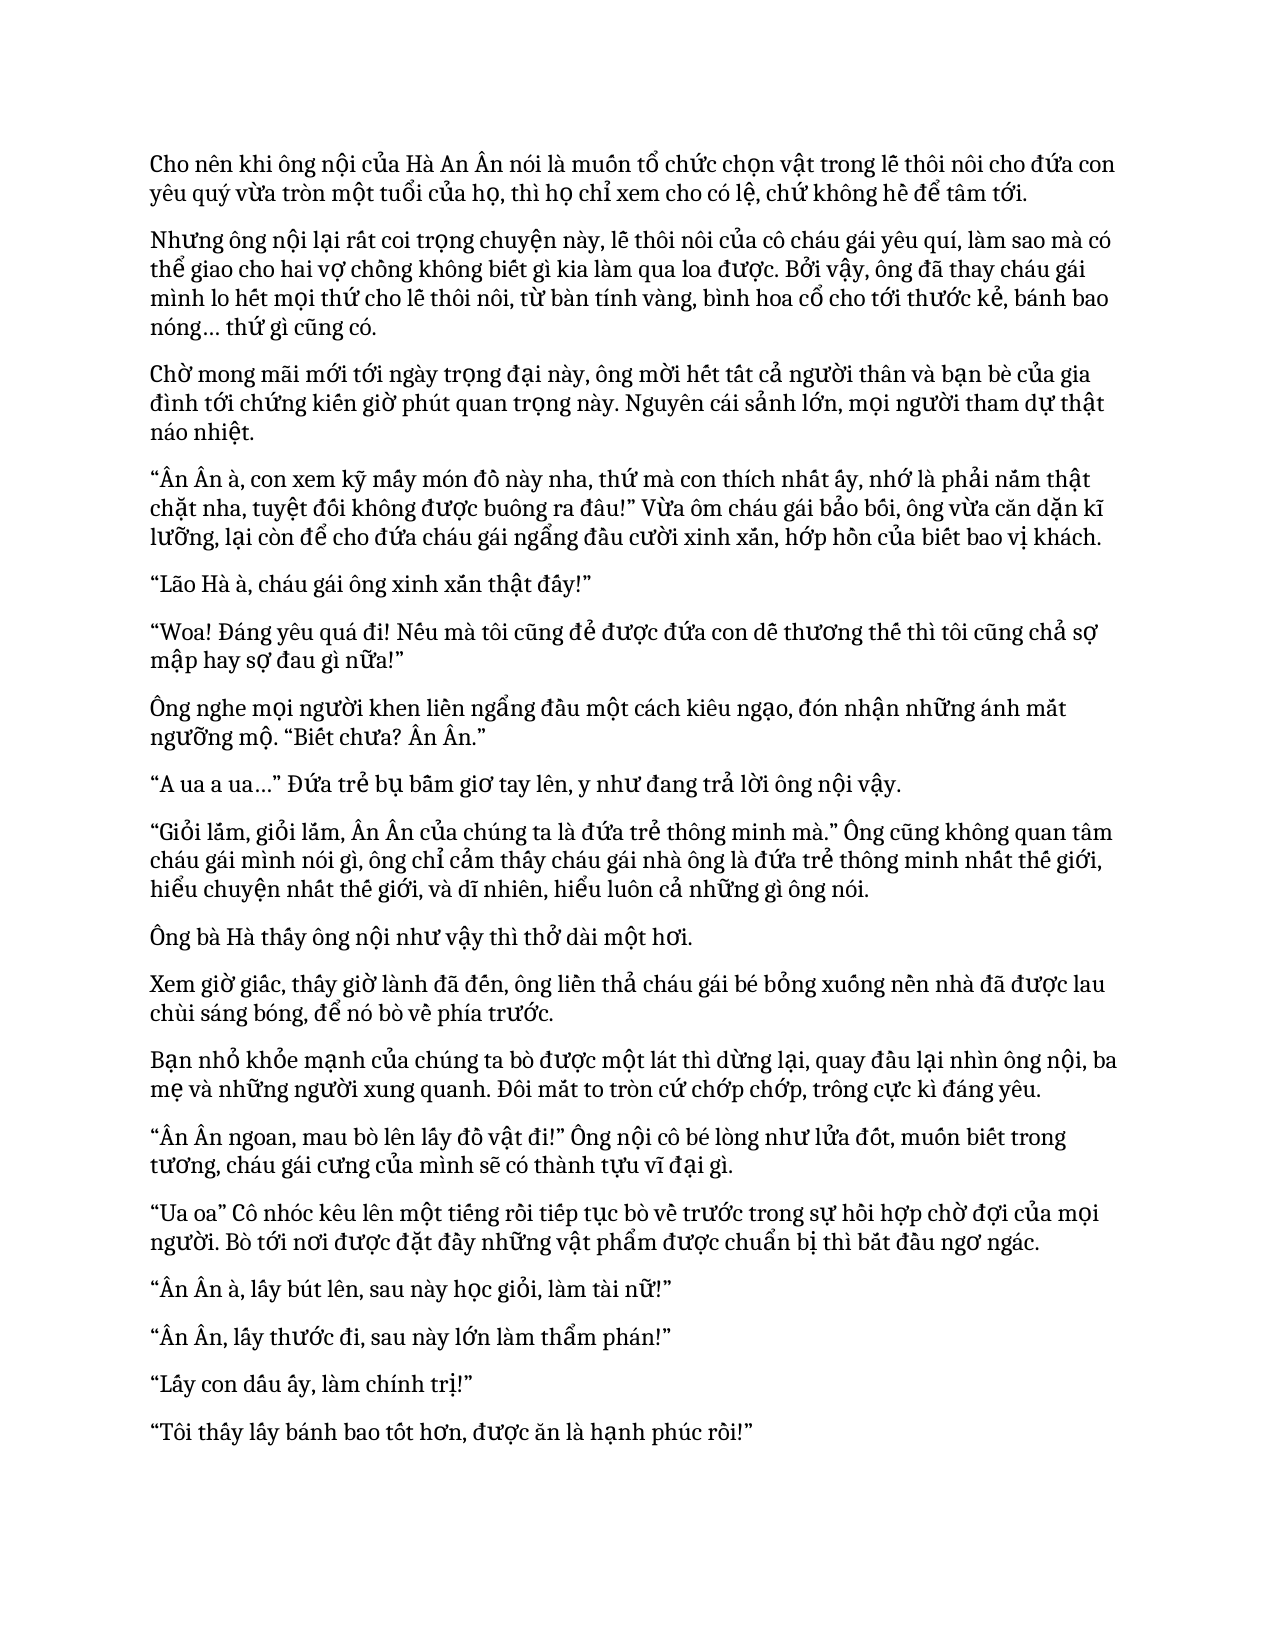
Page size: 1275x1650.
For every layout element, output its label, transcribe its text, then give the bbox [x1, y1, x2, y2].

text “Giỏi lắm, giỏi lắm, Ân Ân của chúng ta là đứa trẻ thông minh mà.” Ông cũng không quan tâm cháu gái mình nói gì, ông chỉ cảm thấy cháu gái nhà ông là đứa trẻ thông minh nhất thế giới, hiểu chuyện nhất thế giới, và dĩ nhiên, hiểu luôn cả những gì ông nói. [150, 817, 1125, 904]
text Ông nghe mọi người khen liền ngẩng đầu một cách kiêu ngạo, đón nhận những ánh mắt ngưỡng mộ. “Biết chưa? Ân Ân.” [150, 694, 1125, 751]
text “Lão Hà à, cháu gái ông xinh xắn thật đấy!” [150, 570, 1125, 599]
text Bạn nhỏ khỏe mạnh của chúng ta bò được một lát thì dừng lại, quay đầu lại nhìn ông nội, ba mẹ và những người xung quanh. Đôi mắt to tròn cứ chớp chớp, trông cực kì đáng yêu. [150, 1046, 1125, 1104]
text “Lấy con dấu ấy, làm chính trị!” [150, 1370, 1125, 1399]
text “Ua oa” Cô nhóc kêu lên một tiếng rồi tiếp tục bò về trước trong sự hồi hợp chờ đợi của mọi người. Bò tới nơi được đặt đầy những vật phẩm được chuẩn bị thì bắt đầu ngơ ngác. [150, 1199, 1125, 1256]
text “Ân Ân, lấy thước đi, sau này lớn làm thẩm phán!” [150, 1322, 1125, 1351]
text Chờ mong mãi mới tới ngày trọng đại này, ông mời hết tất cả người thân và bạn bè của gia đình tới chứng kiến giờ phút quan trọng này. Nguyên cái sảnh lớn, mọi người tham dự thật náo nhiệt. [150, 360, 1125, 446]
text Cho nên khi ông nội của Hà An Ân nói là muốn tổ chức chọn vật trong lễ thôi nôi cho đứa con yêu quý vừa tròn một tuổi của họ, thì họ chỉ xem cho có lệ, chứ không hề để tâm tới. [150, 150, 1125, 207]
text Nhưng ông nội lại rất coi trọng chuyện này, lễ thôi nôi của cô cháu gái yêu quí, làm sao mà có thể giao cho hai vợ chồng không biết gì kia làm qua loa được. Bởi vậy, ông đã thay cháu gái mình lo hết mọi thứ cho lễ thôi nôi, từ bàn tính vàng, bình hoa cổ cho tới thước kẻ, bánh bao nóng… thứ gì cũng có. [150, 226, 1125, 341]
text Ông bà Hà thấy ông nội như vậy thì thở dài một hơi. [150, 922, 1125, 951]
text “A ua a ua…” Đứa trẻ bụ bẫm giơ tay lên, y như đang trả lời ông nội vậy. [150, 770, 1125, 799]
text “Ân Ân à, con xem kỹ mấy món đồ này nha, thứ mà con thích nhất ấy, nhớ là phải nắm thật chặt nha, tuyệt đối không được buông ra đâu!” Vừa ôm cháu gái bảo bối, ông vừa căn dặn kĩ lưỡng, lại còn để cho đứa cháu gái ngẩng đầu cười xinh xắn, hớp hồn của biết bao vị khách. [150, 465, 1125, 551]
text “Ân Ân ngoan, mau bò lên lấy đồ vật đi!” Ông nội cô bé lòng như lửa đốt, muốn biết trong tương, cháu gái cưng của mình sẽ có thành tựu vĩ đại gì. [150, 1122, 1125, 1180]
text “Ân Ân à, lấy bút lên, sau này học giỏi, làm tài nữ!” [150, 1275, 1125, 1304]
text “Tôi thấy lấy bánh bao tốt hơn, được ăn là hạnh phúc rồi!” [150, 1417, 1125, 1446]
text Xem giờ giấc, thấy giờ lành đã đến, ông liền thả cháu gái bé bỏng xuống nền nhà đã được lau chùi sáng bóng, để nó bò về phía trước. [150, 970, 1125, 1027]
text “Woa! Đáng yêu quá đi! Nếu mà tôi cũng đẻ được đứa con dễ thương thế thì tôi cũng chả sợ mập hay sợ đau gì nữa!” [150, 617, 1125, 675]
